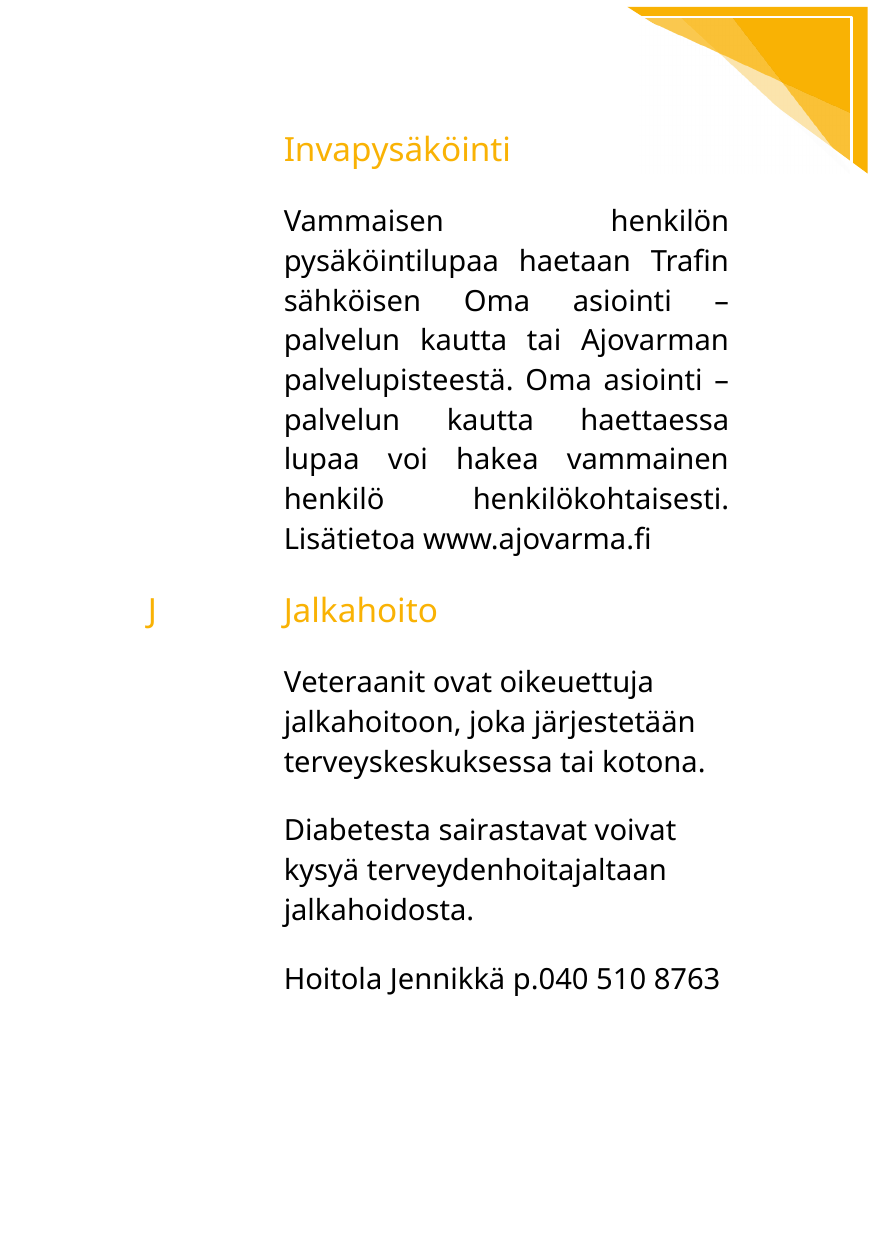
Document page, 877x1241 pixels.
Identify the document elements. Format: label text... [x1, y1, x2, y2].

text Diabetesta sairastavat voivat kysyä terveydenhoitajaltaan jalkahoidosta. [283, 810, 729, 929]
subtitle Invapysäköinti [148, 126, 729, 171]
text Hoitola Jennikkä p.040 510 8763 [283, 958, 729, 998]
picture [639, 18, 850, 174]
text Vammaisen henkilön pysäköintilupaa haetaan Trafin sähköisen Oma asiointi – palvelun kautta tai Ajovarman palvelupisteestä. Oma asiointi – palvelun kautta haettaessa lupaa voi hakea vammainen henkilö henkilökohtaisesti. Lisätietoa www.ajovarma.fi [283, 201, 729, 558]
text Veteraanit ovat oikeuettuja jalkahoitoon, joka järjestetään terveyskeskuksessa tai kotona. [283, 661, 729, 781]
subtitle J Jalkahoito [148, 587, 729, 632]
